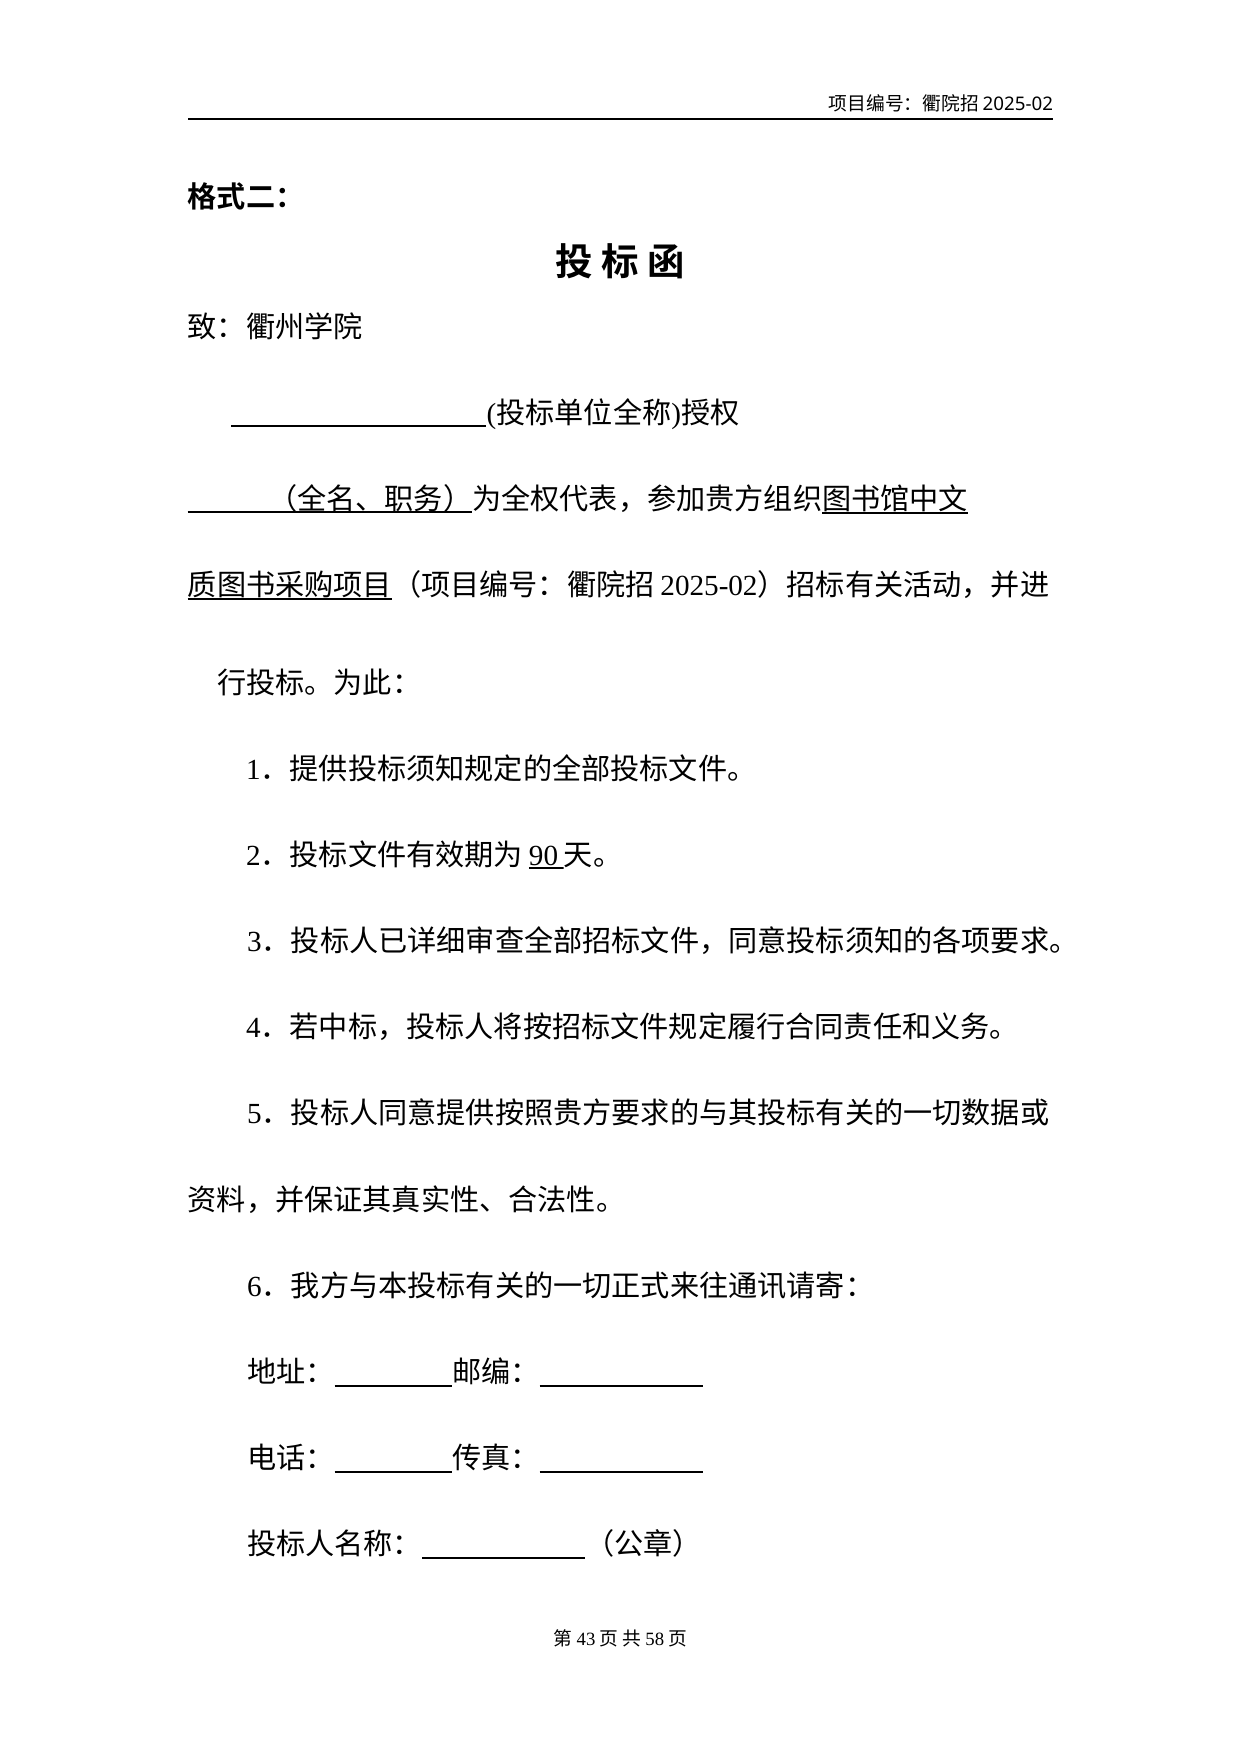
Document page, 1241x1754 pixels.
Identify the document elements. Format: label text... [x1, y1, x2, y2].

text 1．提供投标须知规定的全部投标文件。 [187, 734, 1053, 799]
text 投 标 函 [187, 227, 1053, 292]
text 投标人名称： （公章） [244, 1509, 1053, 1574]
text 2．投标文件有效期为90天。 [187, 820, 1053, 885]
text （全名、职务）为全权代表，参加贵方组织图书馆中文 [188, 464, 1053, 529]
text 格式二： [187, 162, 1053, 227]
text 地址： 邮编： [244, 1337, 1053, 1402]
text 5．投标人同意提供按照贵方要求的与其投标有关的一切数据或 [244, 1079, 1053, 1144]
text 3．投标人已详细审查全部招标文件，同意投标须知的各项要求。 [244, 906, 1053, 971]
text 电话： 传真： [244, 1423, 1053, 1488]
text (投标单位全称)授权 [187, 378, 1053, 443]
text 资料，并保证其真实性、合法性。 [187, 1165, 1053, 1230]
text 6．我方与本投标有关的一切正式来往通讯请寄： [244, 1251, 1053, 1316]
text 4．若中标，投标人将按招标文件规定履行合同责任和义务。 [187, 992, 1053, 1057]
text 质图书采购项目（项目编号：衢院招2025-02）招标有关活动，并进行投标。为此： [188, 550, 1053, 713]
text 致：衢州学院 [187, 292, 1053, 357]
